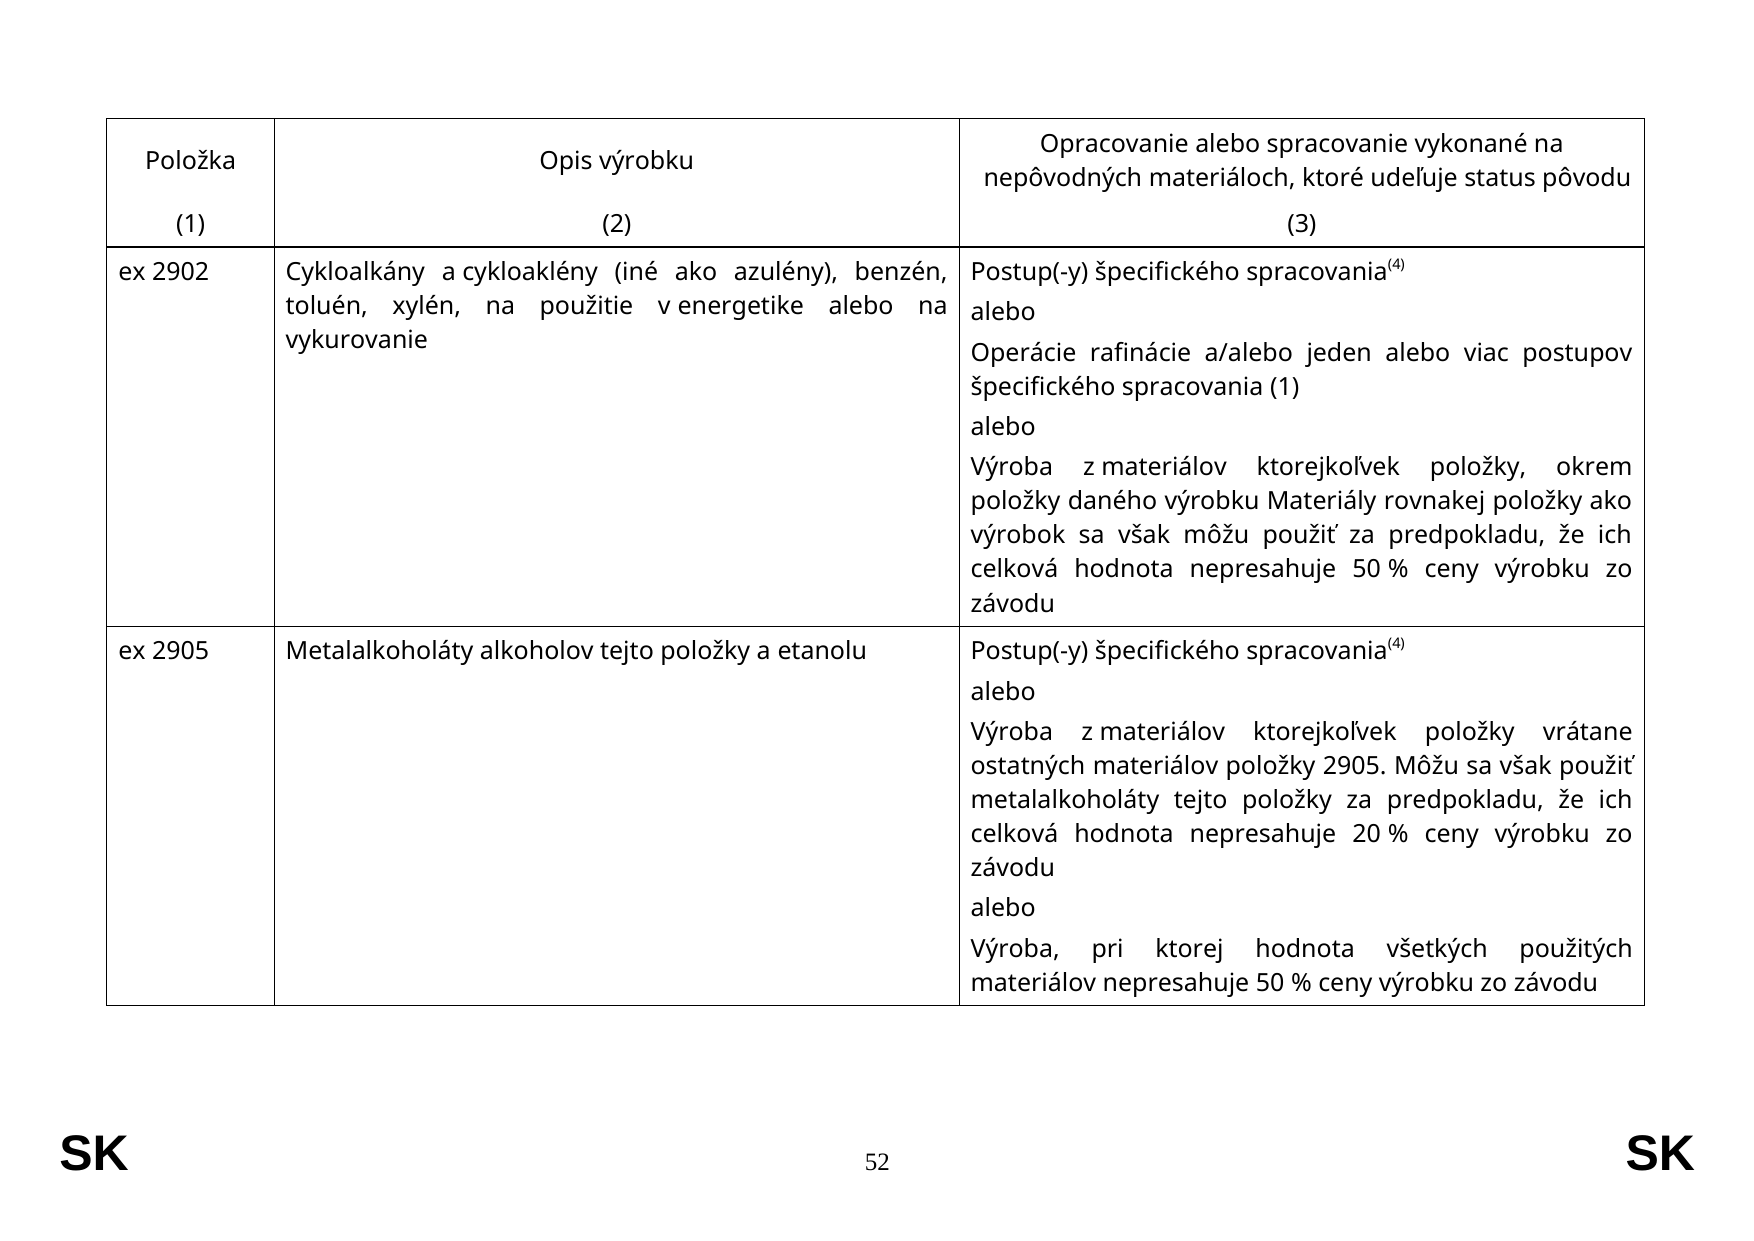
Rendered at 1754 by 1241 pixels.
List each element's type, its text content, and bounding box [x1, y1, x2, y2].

table_cell Cykloalkány a cykloaklény (iné ako azulény), benzén, toluén, xylén, na použitie v energetike alebo na vykurovanie [275, 248, 959, 626]
table_cell (2) [275, 200, 959, 246]
table_cell Postup(-y) špecifického spracovania(4) alebo Výroba z materiálov ktorejkoľvek položky vrátane ostatných materiálov položky 2905. Môžu sa však použiť metalalkoholáty tejto položky za predpokladu, že ich celková hodnota nepresahuje 20 % ceny výrobku zo závodu alebo Výroba, pri ktorej hodnota všetkých použitých materiálov nepresahuje 50 % ceny výrobku zo závodu [960, 627, 1644, 1005]
table_cell ex 2905 [107, 627, 274, 1005]
table_header Položka [107, 119, 274, 200]
table_cell (3) [960, 200, 1644, 246]
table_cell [960, 248, 1644, 626]
table_cell ex 2902 [107, 248, 274, 626]
table_header Opis výrobku [275, 119, 959, 200]
table_cell (1) [107, 200, 274, 246]
table_header Opracovanie alebo spracovanie vykonané na nepôvodných materiáloch, ktoré udeľuje status pôvodu [960, 119, 1644, 200]
table_cell Metalalkoholáty alkoholov tejto položky a etanolu [275, 627, 959, 1005]
